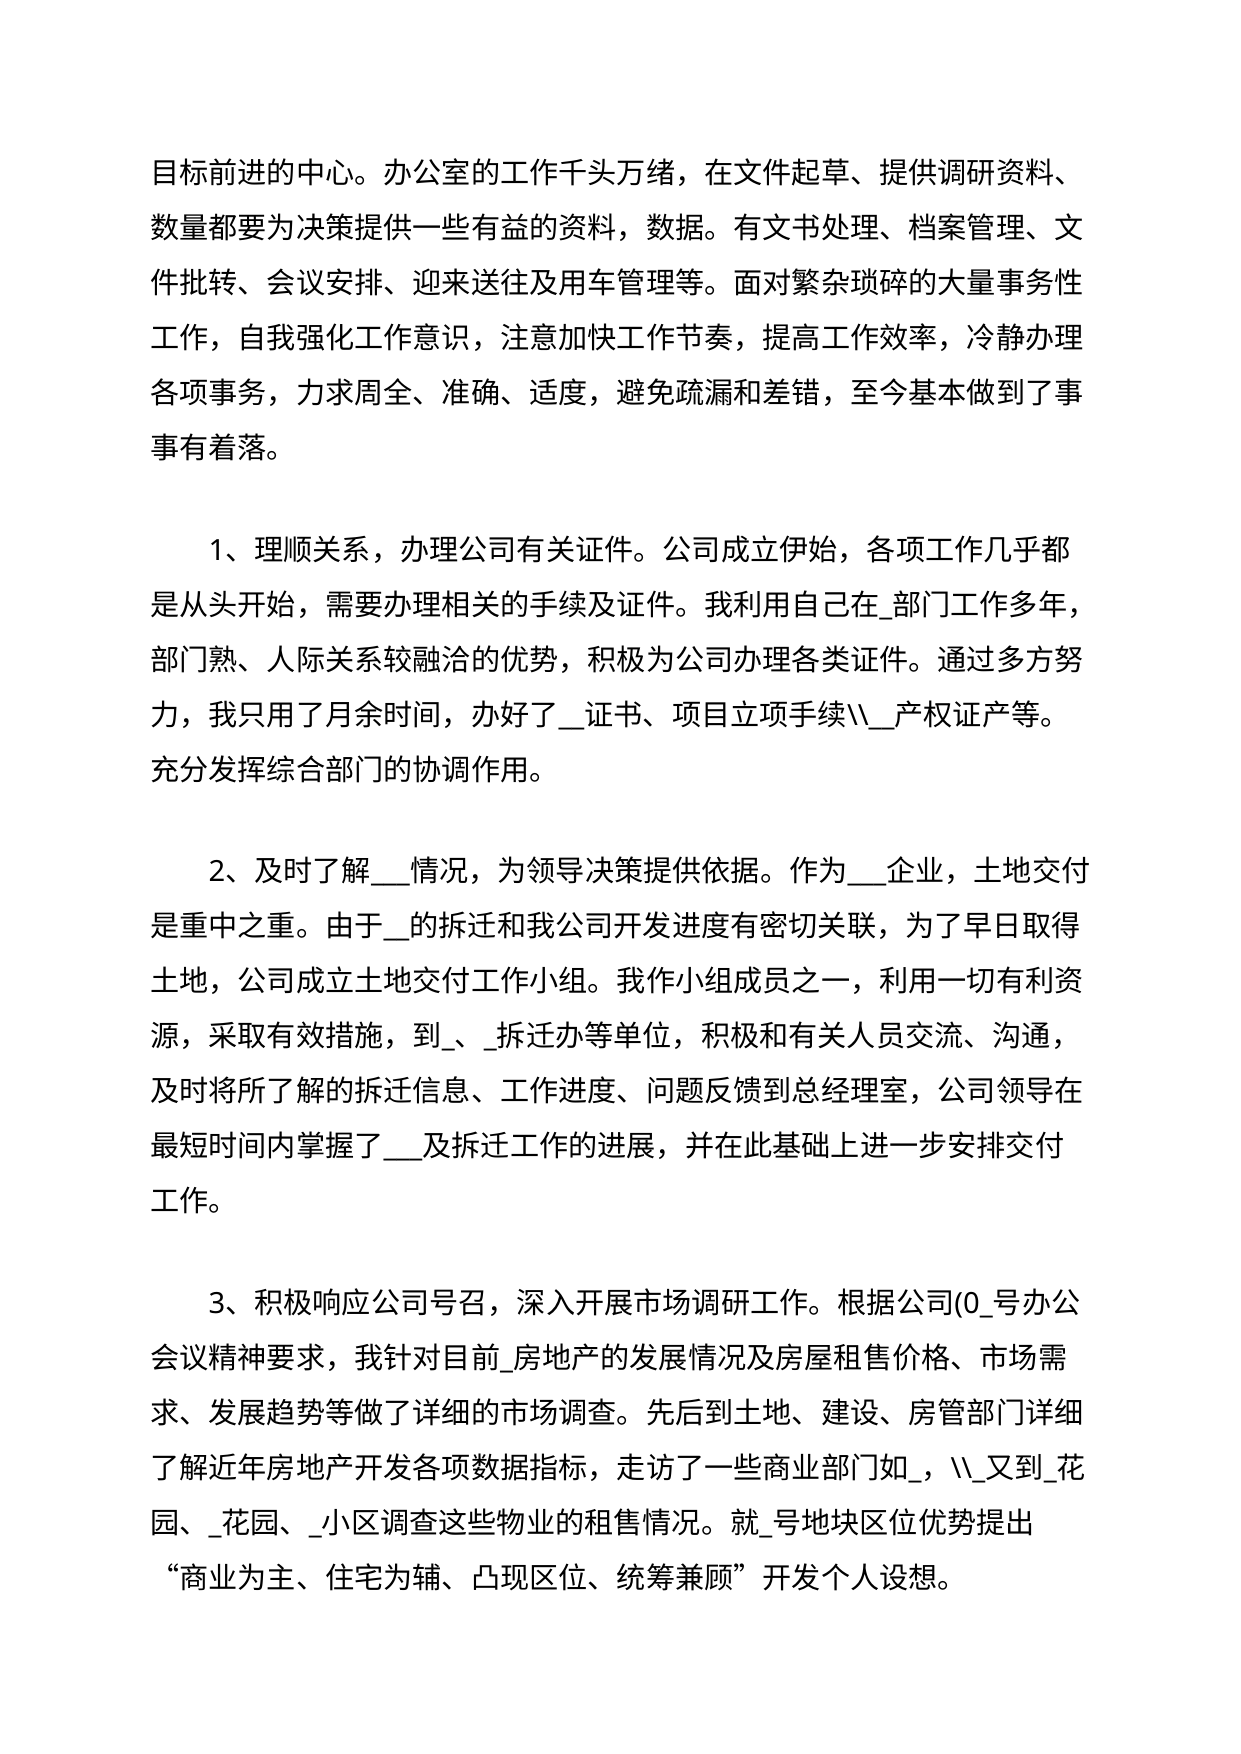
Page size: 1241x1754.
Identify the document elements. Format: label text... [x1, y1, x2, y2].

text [150, 150, 1090, 467]
text 1、理顺关系，办理公司有关证件。公司成立伊始，各项工作几乎都是从头开始，需要办理相关的手续及证件。我利用自己在_部门工作多年，部门熟、人际关系较融洽的优势，积极为公司办理各类证件。通过多方努力，我只用了月余时间，办好了__证书、项目立项手续\\__产权证产等。充分发挥综合部门的协调作用。 [150, 526, 1090, 788]
text 2、及时了解___情况，为领导决策提供依据。作为___企业，土地交付是重中之重。由于__的拆迁和我公司开发进度有密切关联，为了早日取得土地，公司成立土地交付工作小组。我作小组成员之一，利用一切有利资源，采取有效措施，到_、_拆迁办等单位，积极和有关人员交流、沟通，及时将所了解的拆迁信息、工作进度、问题反馈到总经理室，公司领导在最短时间内掌握了___及拆迁工作的进展，并在此基础上进一步安排交付工作。 [150, 848, 1090, 1220]
text 3、积极响应公司号召，深入开展市场调研工作。根据公司(0_号办公会议精神要求，我针对目前_房地产的发展情况及房屋租售价格、市场需求、发展趋势等做了详细的市场调查。先后到土地、建设、房管部门详细了解近年房地产开发各项数据指标，走访了一些商业部门如_，\\_又到_花园、_花园、_小区调查这些物业的租售情况。就_号地块区位优势提出“商业为主、住宅为辅、凸现区位、统筹兼顾”开发个人设想。 [150, 1279, 1090, 1597]
